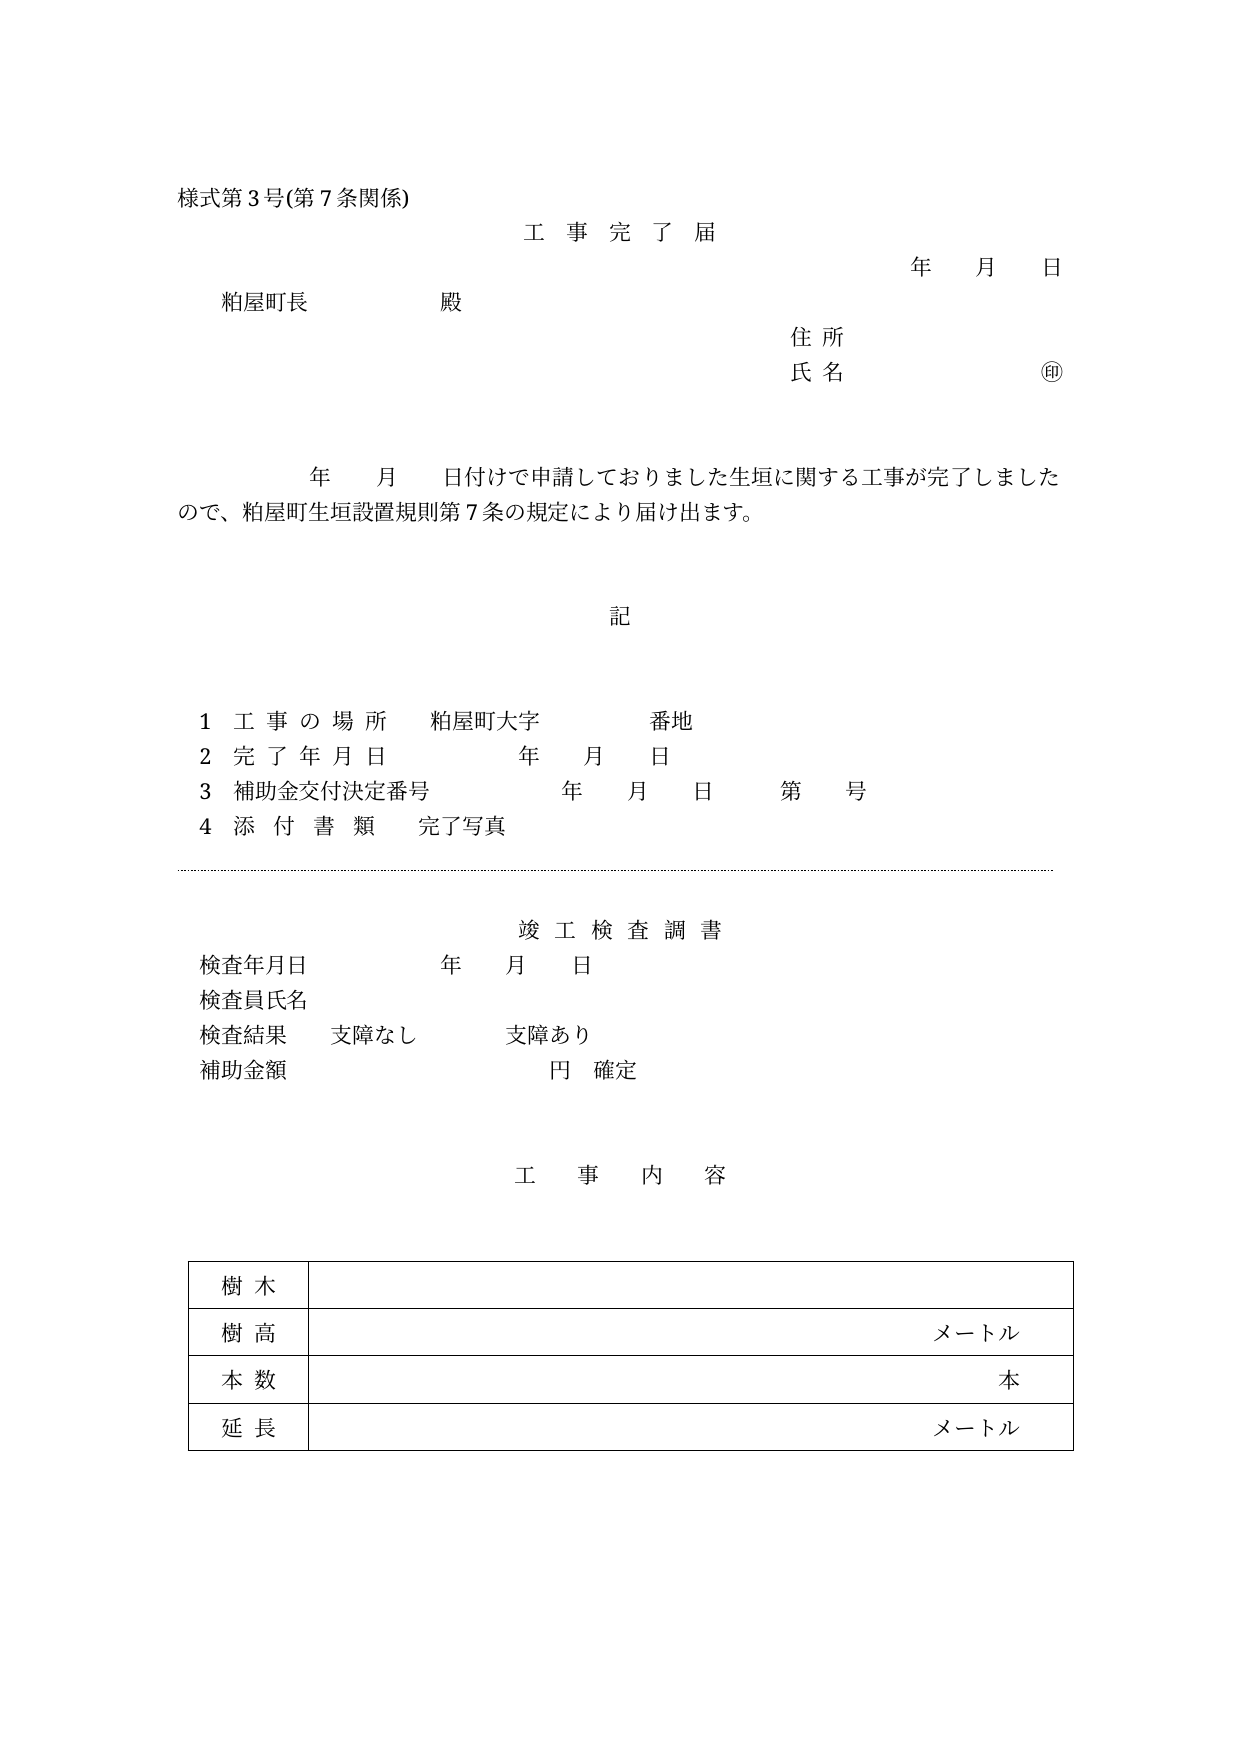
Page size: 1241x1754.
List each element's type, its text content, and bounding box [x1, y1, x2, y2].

table_cell メートル [309, 1309, 1073, 1355]
text 氏名 ㊞ [177, 353, 1063, 388]
text 1 工事の場所 粕屋町大字 番地 [177, 702, 1063, 737]
text 検査結果 支障なし 支障あり [177, 1017, 1063, 1051]
text 検査員氏名 [177, 982, 1063, 1017]
table_header [309, 1262, 1073, 1308]
table_header 樹木 [189, 1262, 308, 1308]
text 記 [177, 598, 1063, 633]
text 3 補助金交付決定番号 年 月 日 第 号 [177, 772, 1063, 807]
text 補助金額 円 確定 [177, 1051, 1063, 1086]
text 年 月 日 [177, 249, 1063, 284]
text 竣工検査調書 [177, 912, 1063, 947]
text 4 添付書類 完了写真 [177, 807, 1063, 842]
text 工事内容 [177, 1156, 1063, 1191]
text 年 月 日付けで申請しておりました生垣に関する工事が完了しましたので、粕屋町生垣設置規則第7条の規定により届け出ます。 [177, 458, 1063, 528]
text 工事完了届 [177, 214, 1063, 249]
text 検査年月日 年 月 日 [177, 947, 1063, 982]
text 粕屋町長 殿 [177, 284, 1063, 319]
table_cell メートル [309, 1404, 1073, 1450]
text 様式第3号(第7条関係) [177, 179, 1063, 214]
table_cell 本数 [189, 1356, 308, 1403]
table_cell 本 [309, 1356, 1073, 1403]
table_cell 延長 [189, 1404, 308, 1450]
table_cell 樹高 [189, 1309, 308, 1355]
text 住所 [177, 319, 844, 353]
text 2 完了年月日 年 月 日 [177, 737, 1063, 772]
